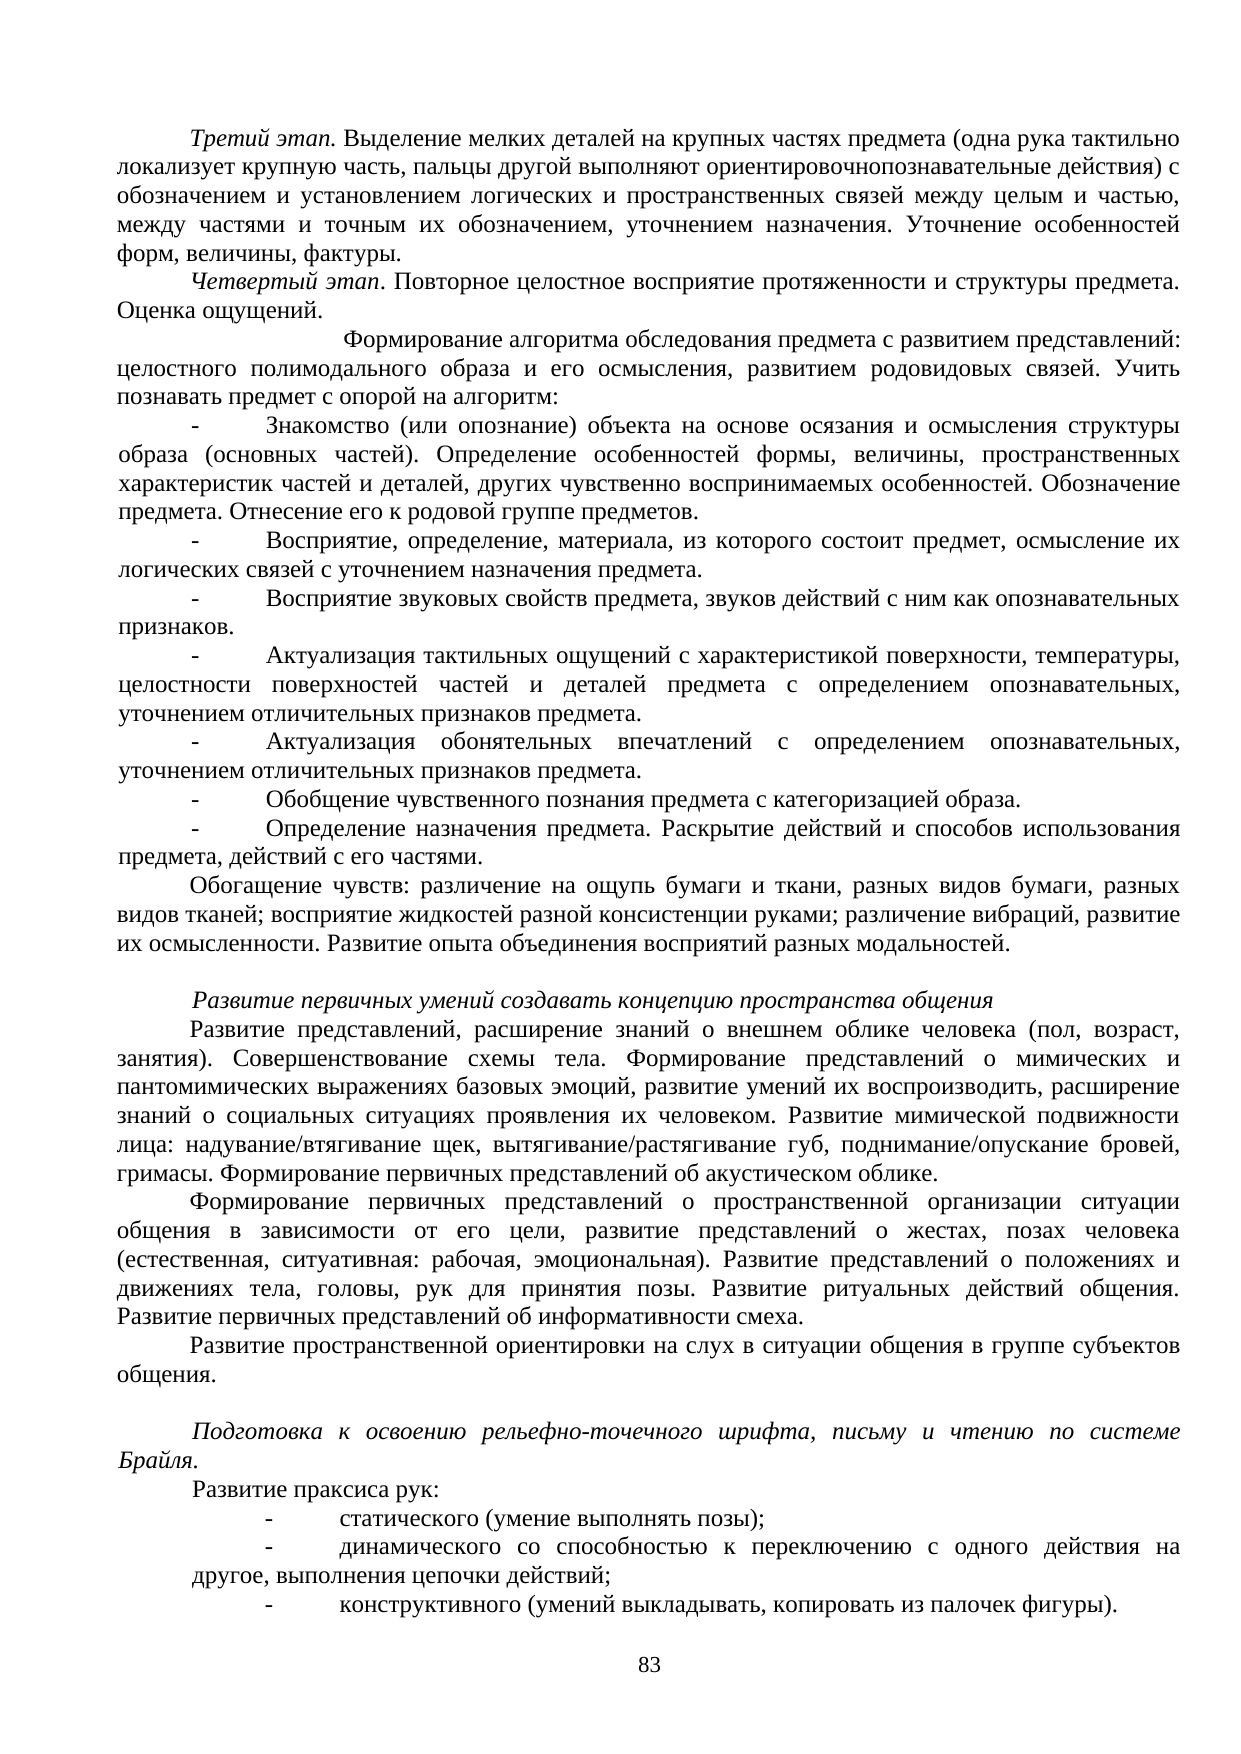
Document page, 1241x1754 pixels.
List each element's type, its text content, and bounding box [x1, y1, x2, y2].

text целостного полимодального образа и его осмысления, развитием родовидовых связей. Учить познавать предмет с опорой на алгоритм: [117, 353, 1181, 410]
text Развитие пространственной ориентировки на слух в ситуации общения в группе субъектов общения. [117, 1330, 1181, 1388]
list динамического со способностью к переключению с одного действия на другое, выполнения цепочки действий; [192, 1531, 1181, 1589]
text Обогащение чувств: различение на ощупь бумаги и ткани, разных видов бумаги, разных видов тканей; восприятие жидкостей разной консистенции руками; различение вибраций, развитие их осмысленности. Развитие опыта объединения восприятий разных модальностей. [117, 870, 1181, 956]
list Актуализация тактильных ощущений с характеристикой поверхности, температуры, целостности поверхностей частей и деталей предмета с определением опознавательных, уточнением отличительных признаков предмета. [118, 640, 1181, 726]
text Подготовка к освоению рельефно-точечного шрифта, письму и чтению по системе Брайля. [118, 1416, 1181, 1474]
text Развитие праксиса рук: [192, 1474, 1181, 1503]
text Развитие представлений, расширение знаний о внешнем облике человека (пол, возраст, занятия). Совершенствование схемы тела. Формирование представлений о мимических и пантомимических выражениях базовых эмоций, развитие умений их воспроизводить, расширение знаний о социальных ситуациях проявления их человеком. Развитие мимической подвижности лица: надувание/втягивание щек, вытягивание/растягивание губ, поднимание/опускание бровей, гримасы. Формирование первичных представлений об акустическом облике. [117, 1014, 1181, 1186]
list статического (умение выполнять позы); [192, 1503, 1181, 1531]
list Восприятие звуковых свойств предмета, звуков действий с ним как опознавательных признаков. [118, 583, 1181, 640]
list Определение назначения предмета. Раскрытие действий и способов использования предмета, действий с его частями. [118, 813, 1181, 870]
text Третий этап. Выделение мелких деталей на крупных частях предмета (одна рука тактильно локализует крупную часть, пальцы другой выполняют ориентировочнопознавательные действия) с обозначением и установлением логических и пространственных связей между целым и частью, между частями и точным их обозначением, уточнением назначения. Уточнение особенностей форм, величины, фактуры. [117, 123, 1181, 266]
text Четвертый этап. Повторное целостное восприятие протяженности и структуры предмета. Оценка ощущений. [117, 266, 1181, 324]
list Восприятие, определение, материала, из которого состоит предмет, осмысление их логических связей с уточнением назначения предмета. [118, 525, 1181, 583]
list конструктивного (умений выкладывать, копировать из палочек фигуры). [192, 1589, 1181, 1618]
list Знакомство (или опознание) объекта на основе осязания и осмысления структуры образа (основных частей). Определение особенностей формы, величины, пространственных характеристик частей и деталей, других чувственно воспринимаемых особенностей. Обозначение предмета. Отнесение его к родовой группе предметов. [118, 410, 1181, 525]
text Формирование первичных представлений о пространственной организации ситуации общения в зависимости от его цели, развитие представлений о жестах, позах человека (естественная, ситуативная: рабочая, эмоциональная). Развитие представлений о положениях и движениях тела, головы, рук для принятия позы. Развитие ритуальных действий общения. Развитие первичных представлений об информативности смеха. [117, 1186, 1181, 1330]
list Актуализация обонятельных впечатлений с определением опознавательных, уточнением отличительных признаков предмета. [118, 726, 1181, 784]
text Развитие первичных умений создавать концепцию пространства общения [192, 985, 1181, 1014]
text Формирование алгоритма обследования предмета с развитием представлений: [118, 324, 1181, 353]
list Обобщение чувственного познания предмета с категоризацией образа. [118, 784, 1181, 813]
